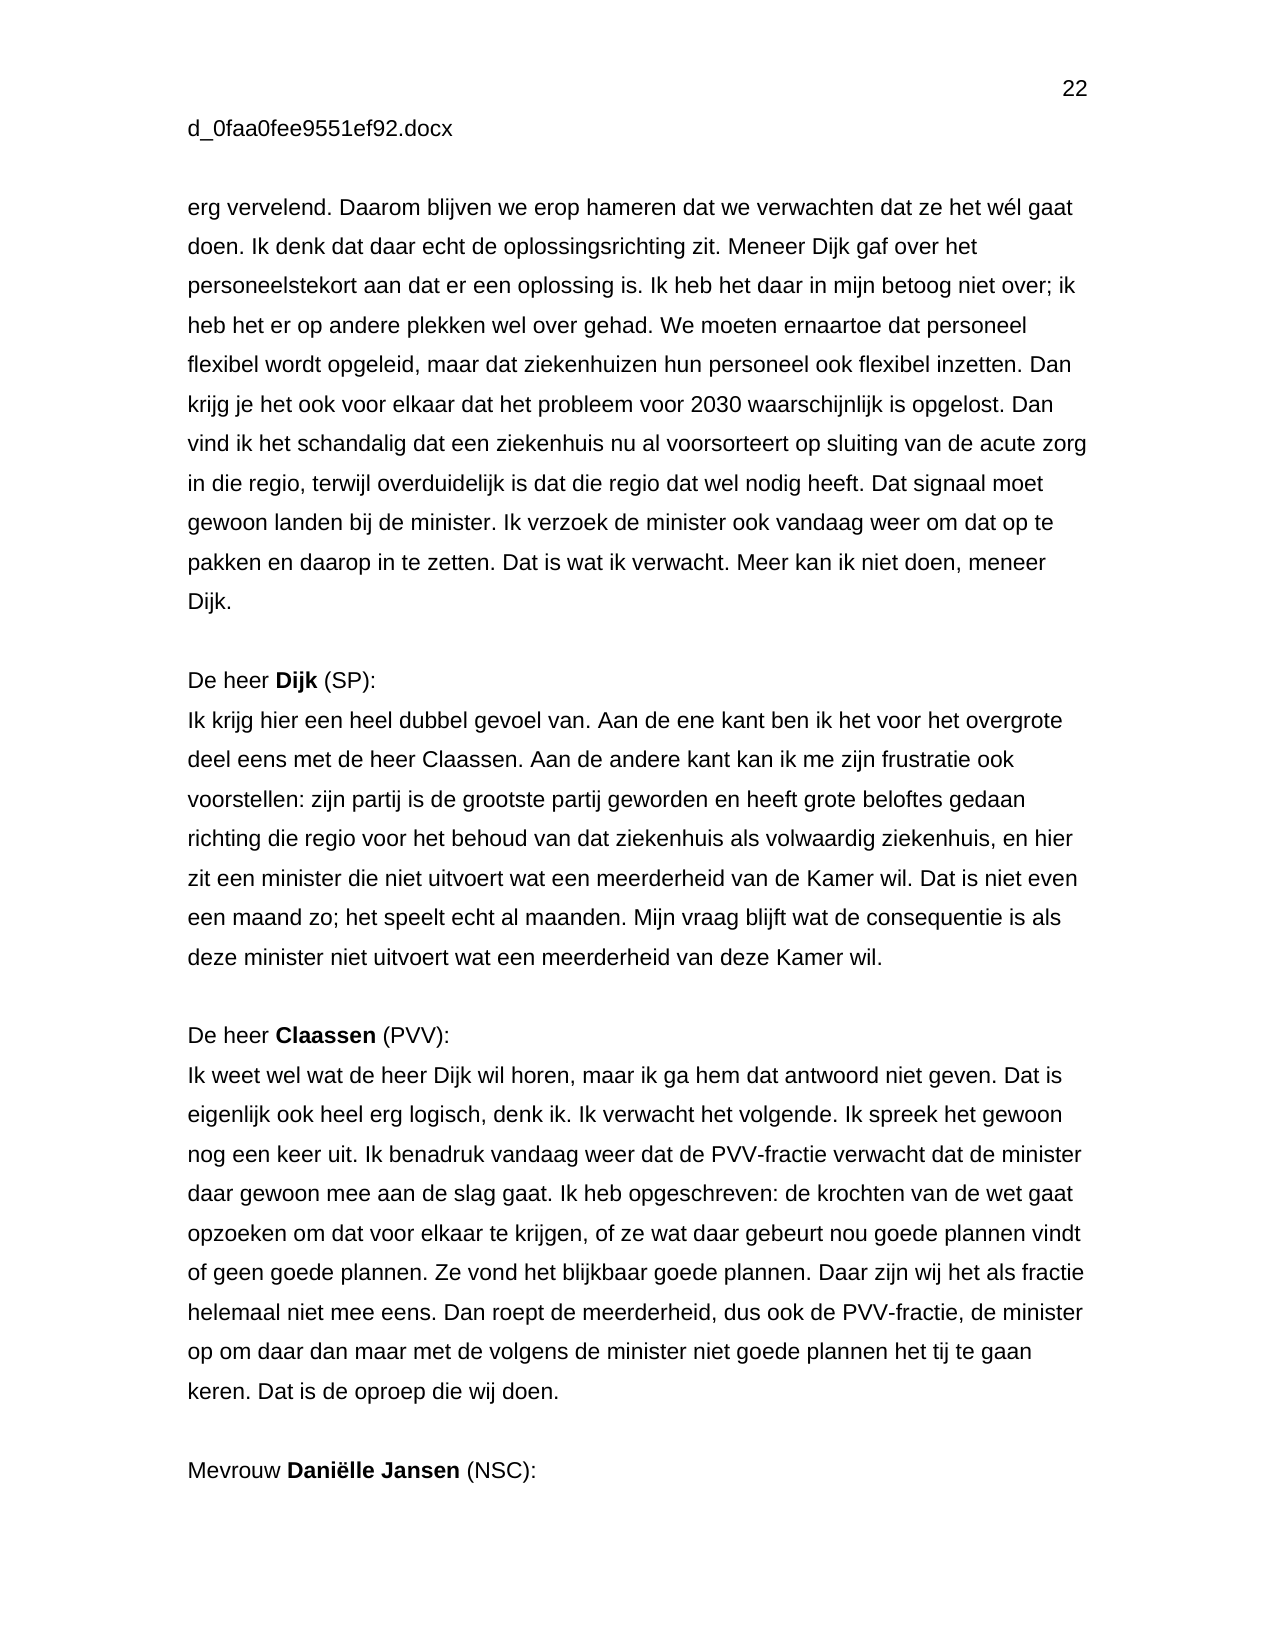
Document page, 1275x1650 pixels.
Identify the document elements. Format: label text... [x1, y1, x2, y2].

text Ik krijg hier een heel dubbel gevoel van. Aan de ene kant ben ik het voor het overgrote deel eens met de heer Claassen. Aan de andere kant kan ik me zijn frustratie ook voorstellen: zijn partij is de grootste partij geworden en heeft grote beloftes gedaan richting die regio voor het behoud van dat ziekenhuis als volwaardig ziekenhuis, en hier zit een minister die niet uitvoert wat een meerderheid van de Kamer wil. Dat is niet even een maand zo; het speelt echt al maanden. Mijn vraag blijft wat de consequentie is als deze minister niet uitvoert wat een meerderheid van deze Kamer wil. [187, 707, 1087, 970]
text Mevrouw Daniëlle Jansen (NSC): [187, 1457, 1087, 1483]
text De heer Claassen (PVV): [187, 1022, 1087, 1049]
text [187, 193, 1087, 614]
text Ik weet wel wat de heer Dijk wil horen, maar ik ga hem dat antwoord niet geven. Dat is eigenlijk ook heel erg logisch, denk ik. Ik verwacht het volgende. Ik spreek het gewoon nog een keer uit. Ik benadruk vandaag weer dat de PVV-fractie verwacht dat de minister daar gewoon mee aan de slag gaat. Ik heb opgeschreven: de krochten van de wet gaat opzoeken om dat voor elkaar te krijgen, of ze wat daar gebeurt nou goede plannen vindt of geen goede plannen. Ze vond het blijkbaar goede plannen. Daar zijn wij het als fractie helemaal niet mee eens. Dan roept de meerderheid, dus ook de PVV-fractie, de minister op om daar dan maar met de volgens de minister niet goede plannen het tij te gaan keren. Dat is de oproep die wij doen. [187, 1062, 1087, 1404]
text De heer Dijk (SP): [187, 667, 1087, 693]
